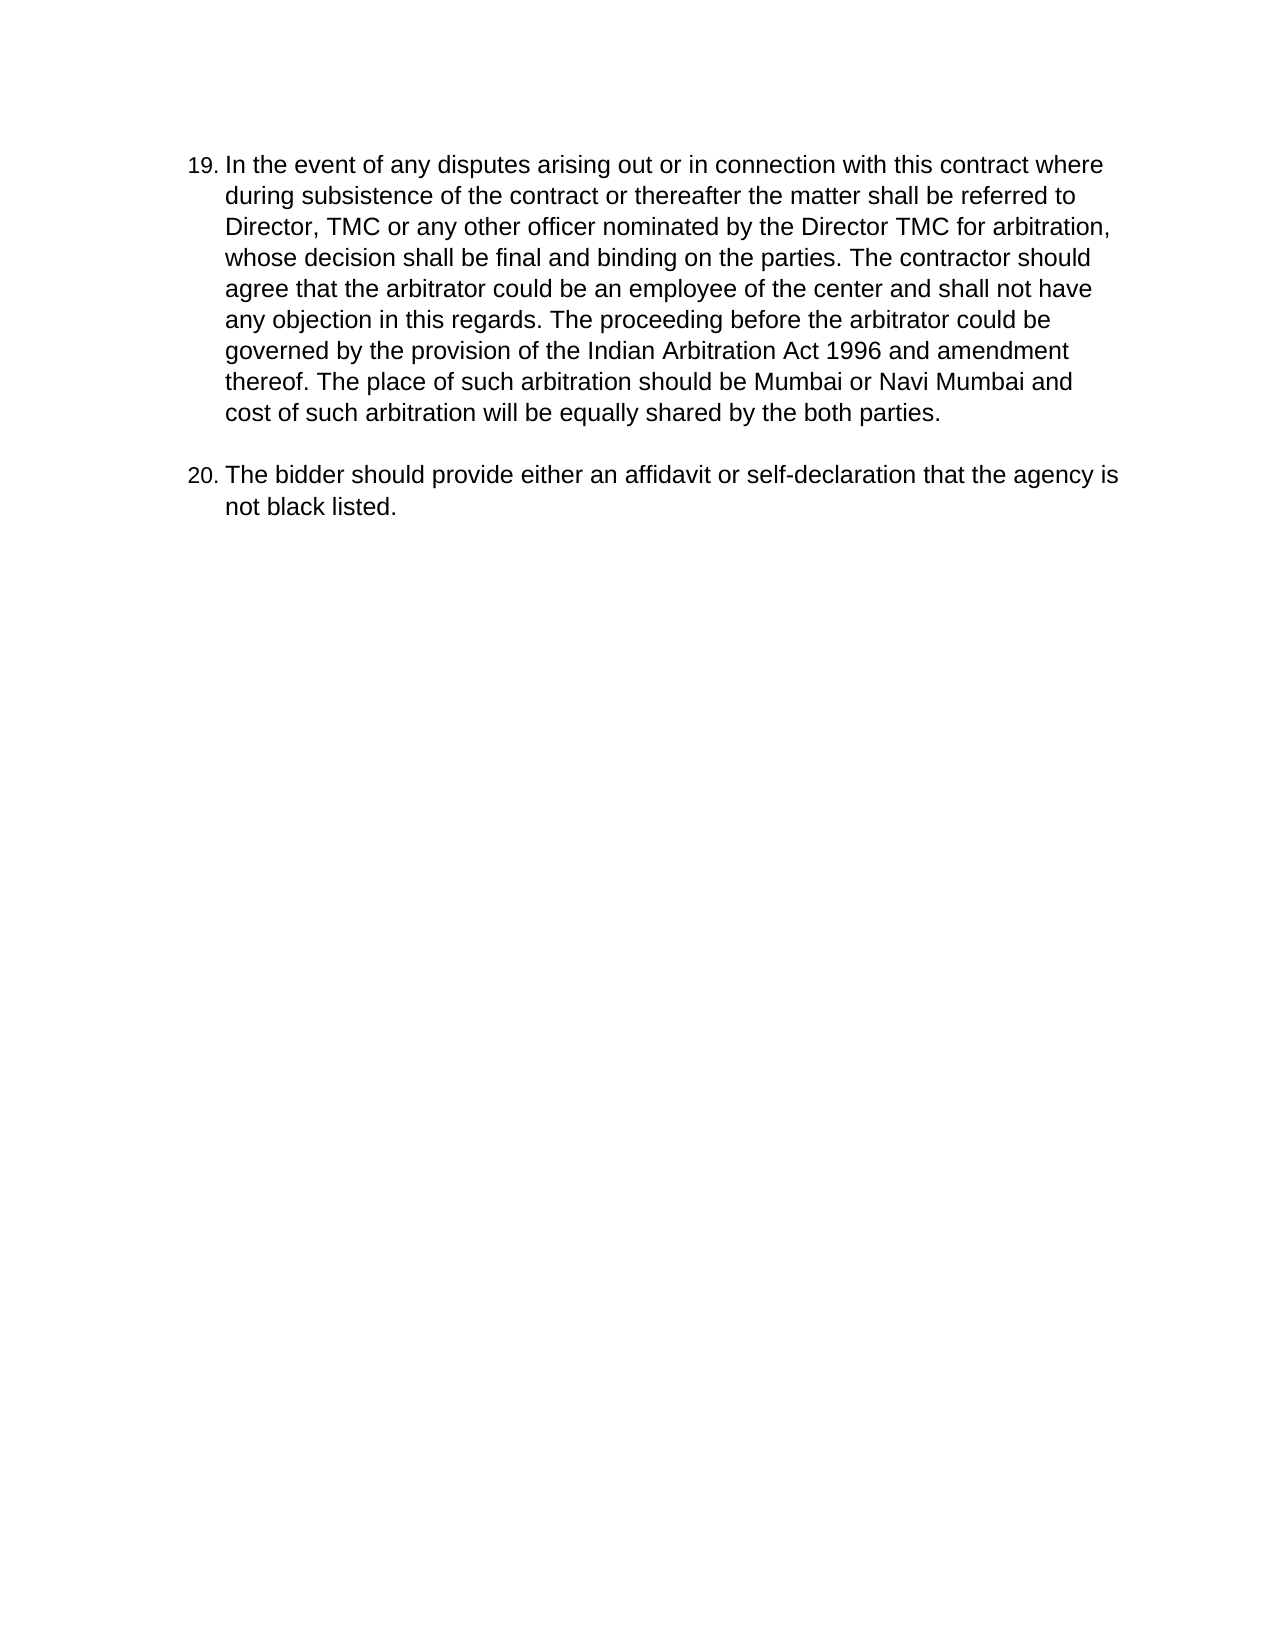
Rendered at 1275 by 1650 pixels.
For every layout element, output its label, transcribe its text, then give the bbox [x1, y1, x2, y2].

list The bidder should provide either an affidavit or self-declaration that the agency is not black listed. [187, 460, 1125, 520]
list In the event of any disputes arising out or in connection with this contract where during subsistence of the contract or thereafter the matter shall be referred to Director, TMC or any other officer nominated by the Director TMC for arbitration, whose decision shall be final and binding on the parties. The contractor should agree that the arbitrator could be an employee of the center and shall not have any objection in this regards. The proceeding before the arbitrator could be governed by the provision of the Indian Arbitration Act 1996 and amendment thereof. The place of such arbitration should be Mumbai or Navi Mumbai and cost of such arbitration will be equally shared by the both parties. [187, 150, 1125, 427]
